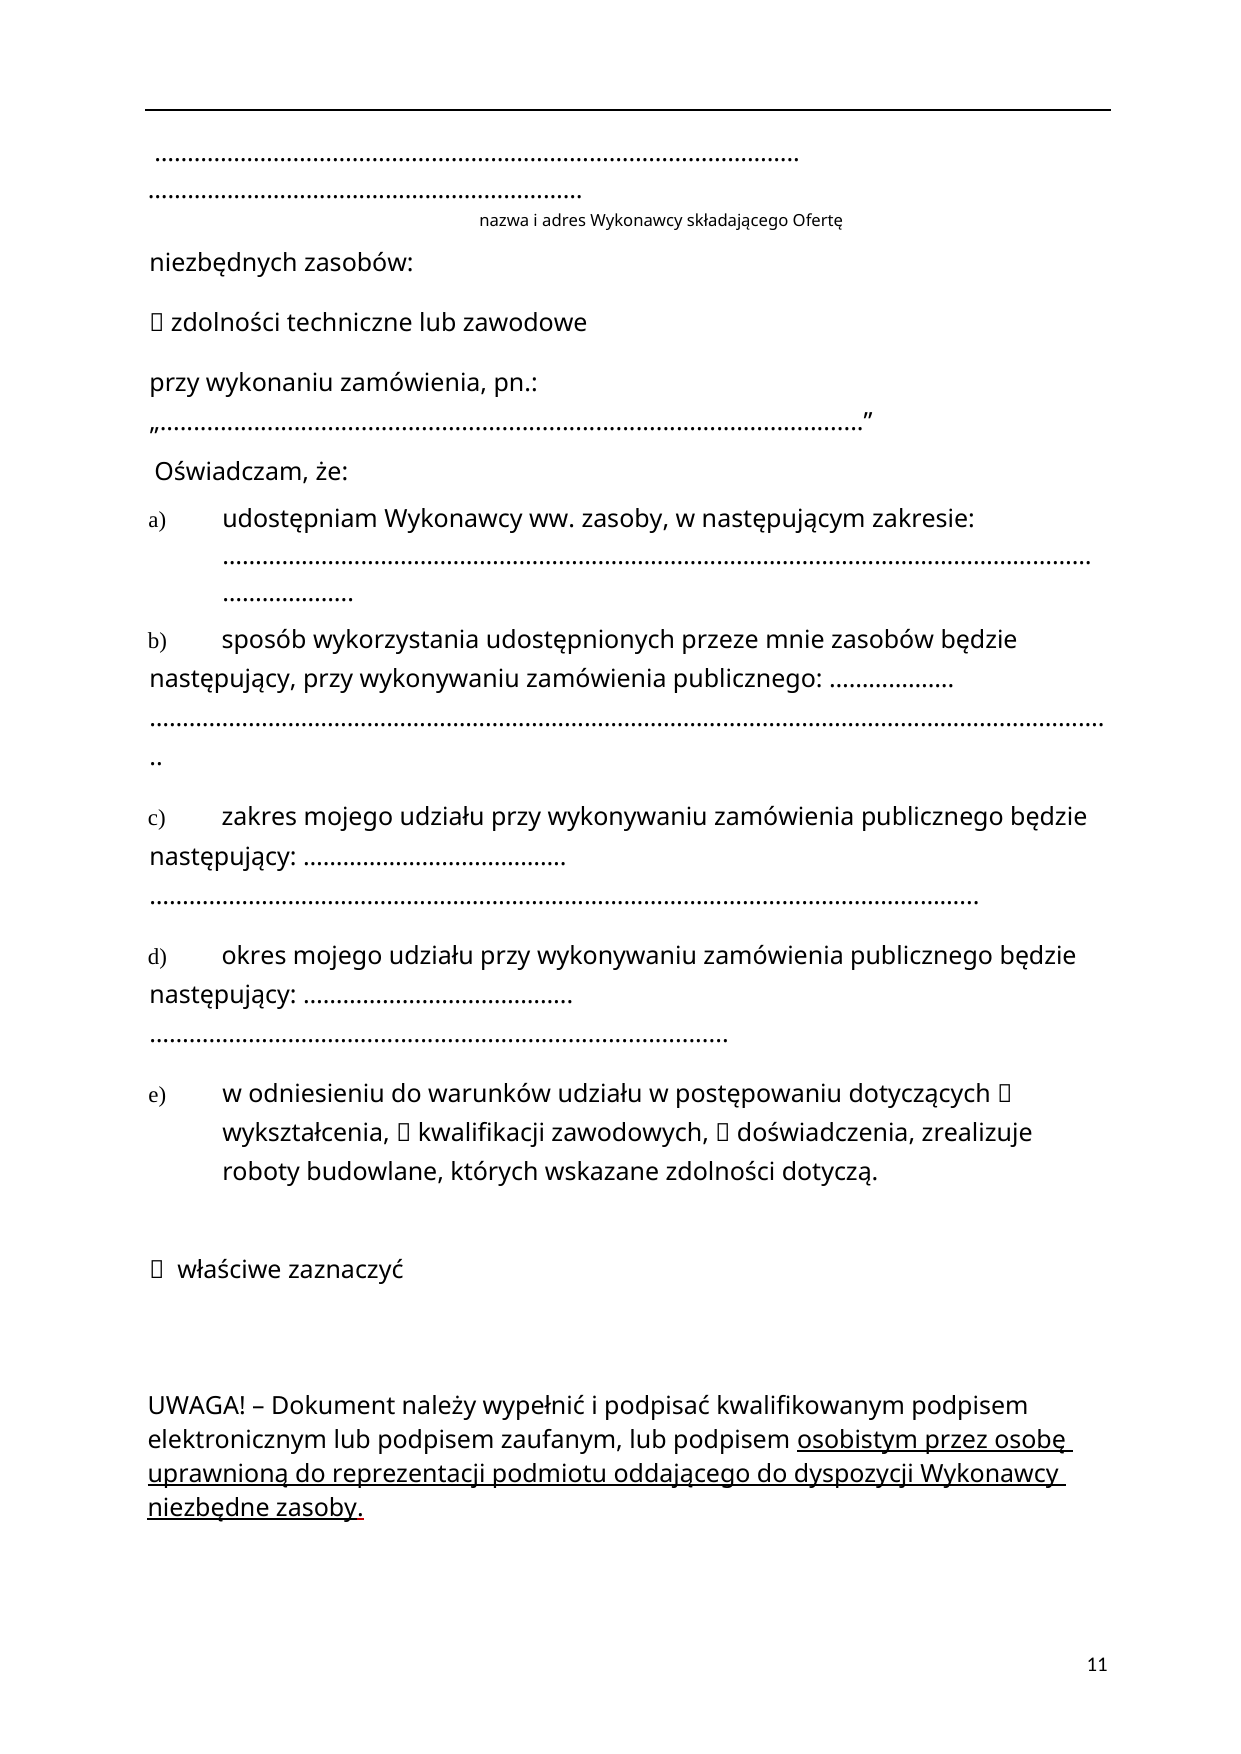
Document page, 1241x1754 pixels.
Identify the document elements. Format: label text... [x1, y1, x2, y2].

list sposób wykorzystania udostępnionych przeze mnie zasobów będzie następujący, przy wykonywaniu zamówienia publicznego: ……………….………………………………………………………………………………………………………………………………... [148, 621, 1111, 773]
list okres mojego udziału przy wykonywaniu zamówienia publicznego będzie następujący: …………………………………..……………………………...................................................... [148, 937, 1111, 1050]
list udostępniam Wykonawcy ww. zasoby, w następującym zakresie: …………………………………………………………………………………………………………………………………….. [148, 501, 1111, 608]
text ……………………………………………………………………………………..………………………………………………………… [148, 135, 1113, 206]
list zakres mojego udziału przy wykonywaniu zamówienia publicznego będzie następujący: ………………………………….……………………………………………………………………………………………………………... [148, 799, 1111, 911]
list w odniesieniu do warunków udziału w postępowaniu dotyczących  wykształcenia,  kwalifikacji zawodowych,  doświadczenia, zrealizuje roboty budowlane, których wskazane zdolności dotyczą. [148, 1076, 1111, 1188]
text UWAGA! – Dokument należy wypełnić i podpisać kwalifikowanym podpisem elektronicznym lub podpisem zaufanym, lub podpisem osobistym przez osobę uprawnioną do reprezentacji podmiotu oddającego do dyspozycji Wykonawcy niezbędne zasoby. [147, 1387, 1113, 1524]
text  zdolności techniczne lub zawodowe [149, 305, 1111, 339]
text przy wykonaniu zamówienia, pn.: „.........................................................................................................” [149, 365, 1111, 438]
text Oświadczam, że: [148, 453, 1113, 488]
text niezbędnych zasobów: [149, 245, 1111, 279]
text nazwa i adres Wykonawcy składającego Ofertę [209, 208, 1113, 231]
text  właściwe zaznaczyć [149, 1252, 1111, 1286]
